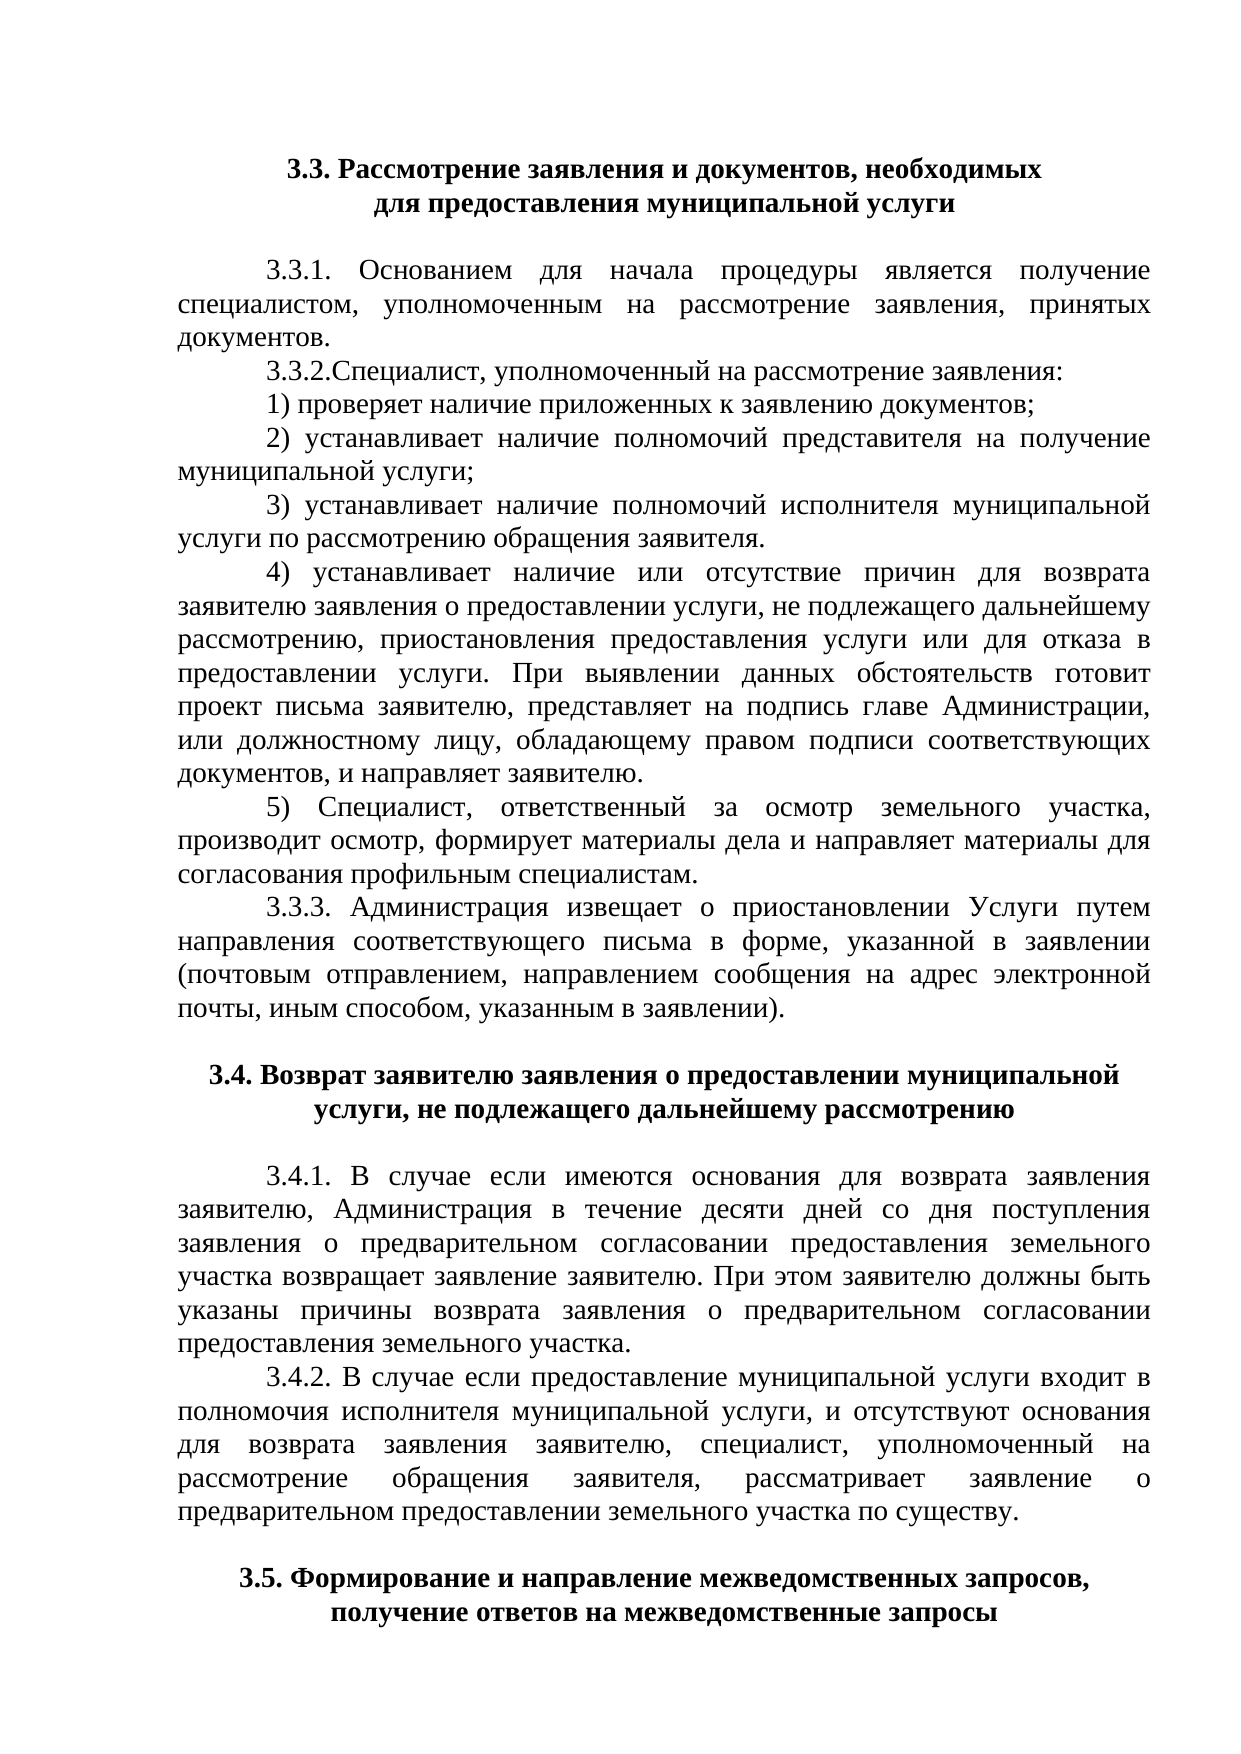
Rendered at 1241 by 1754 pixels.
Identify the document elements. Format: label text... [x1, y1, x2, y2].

text 3.3.2.Специалист, уполномоченный на рассмотрение заявления: [177, 353, 1152, 386]
text 3.4. Возврат заявителю заявления о предоставлении муниципальной услуги, не подлежащего дальнейшему рассмотрению [177, 1057, 1152, 1124]
text 3.3.1. Основанием для начала процедуры является получение специалистом, уполномоченным на рассмотрение заявления, принятых документов. [177, 252, 1152, 353]
text 3.3. Рассмотрение заявления и документов, необходимых [177, 152, 1152, 185]
text 3.4.2. В случае если предоставление муниципальной услуги входит в полномочия исполнителя муниципальной услуги, и отсутствуют основания для возврата заявления заявителю, специалист, уполномоченный на рассмотрение обращения заявителя, рассматривает заявление о предварительном предоставлении земельного участка по существу. [177, 1359, 1152, 1527]
text для предоставления муниципальной услуги [177, 185, 1152, 219]
text 3) устанавливает наличие полномочий исполнителя муниципальной услуги по рассмотрению обращения заявителя. [177, 487, 1152, 554]
text 5) Специалист, ответственный за осмотр земельного участка, производит осмотр, формирует материалы дела и направляет материалы для согласования профильным специалистам. [177, 789, 1152, 889]
text 4) устанавливает наличие или отсутствие причин для возврата заявителю заявления о предоставлении услуги, не подлежащего дальнейшему рассмотрению, приостановления предоставления услуги или для отказа в предоставлении услуги. При выявлении данных обстоятельств готовит проект письма заявителю, представляет на подпись главе Администрации, или должностному лицу, обладающему правом подписи соответствующих документов, и направляет заявителю. [177, 554, 1152, 789]
text 3.5. Формирование и направление межведомственных запросов, получение ответов на межведомственные запросы [177, 1560, 1152, 1627]
text 3.4.1. В случае если имеются основания для возврата заявления заявителю, Администрация в течение десяти дней со дня поступления заявления о предварительном согласовании предоставления земельного участка возвращает заявление заявителю. При этом заявителю должны быть указаны причины возврата заявления о предварительном согласовании предоставления земельного участка. [177, 1158, 1152, 1359]
text 3.3.3. Администрация извещает о приостановлении Услуги путем направления соответствующего письма в форме, указанной в заявлении (почтовым отправлением, направлением сообщения на адрес электронной почты, иным способом, указанным в заявлении). [177, 889, 1152, 1024]
text 2) устанавливает наличие полномочий представителя на получение муниципальной услуги; [177, 420, 1152, 487]
text 1) проверяет наличие приложенных к заявлению документов; [177, 386, 1152, 420]
